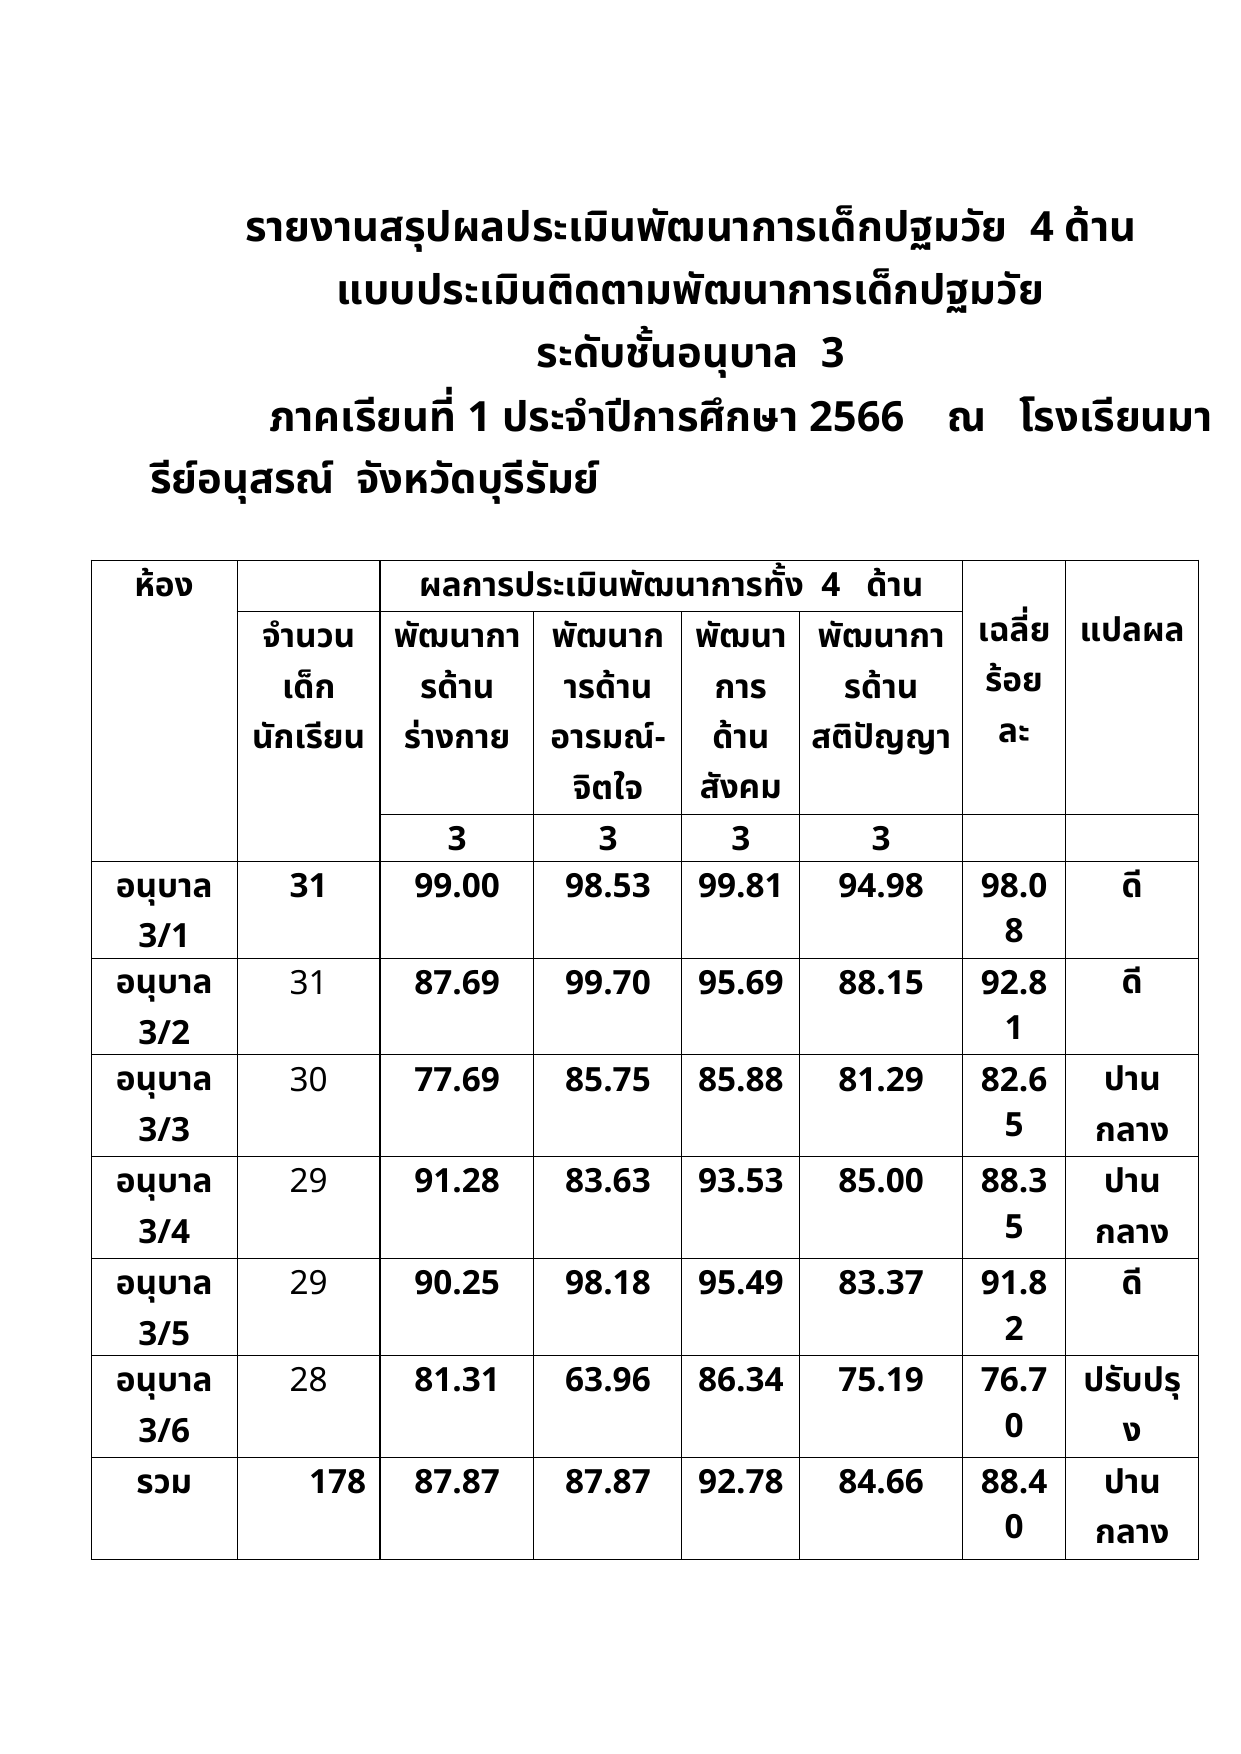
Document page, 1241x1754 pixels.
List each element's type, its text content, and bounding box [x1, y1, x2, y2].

table_cell 83.37 [800, 1259, 962, 1355]
table_cell 3 [534, 815, 681, 861]
text ระดับชั้นอนุบาล 3 [150, 323, 1231, 386]
table_cell 98.53 [534, 862, 681, 957]
table_cell 99.70 [534, 959, 681, 1054]
table_header ห้อง [92, 561, 237, 861]
table_cell 3 [800, 815, 962, 861]
table_cell ปานกลาง [1066, 1157, 1198, 1258]
table_cell อนุบาล 3/6 [92, 1356, 237, 1457]
table_cell 99.81 [682, 862, 799, 957]
table_cell 86.34 [682, 1356, 799, 1457]
table_cell ดี [1066, 959, 1198, 1054]
table_cell 3 [381, 815, 533, 861]
table_header [238, 561, 379, 611]
table_cell 28 [238, 1356, 379, 1457]
table_cell 98.08 [963, 862, 1065, 957]
table_cell [963, 815, 1065, 861]
table_cell 63.96 [534, 1356, 681, 1457]
table_cell อนุบาล 3/2 [92, 959, 237, 1054]
table_cell พัฒนาการด้าน สติปัญญา [800, 612, 962, 814]
table_cell 91.28 [381, 1157, 533, 1258]
table_cell 75.19 [800, 1356, 962, 1457]
table_cell พัฒนาการด้านร่างกาย [381, 612, 533, 814]
table_cell 92.81 [963, 959, 1065, 1054]
table_header เฉลี่ยร้อยละ [963, 561, 1065, 814]
table_cell 88.35 [963, 1157, 1065, 1258]
table_cell 99.00 [381, 862, 533, 957]
table_cell พัฒนาการด้านอารมณ์-จิตใจ [534, 612, 681, 814]
table_cell 84.66 [800, 1458, 962, 1559]
table_cell 94.98 [800, 862, 962, 957]
table_cell [1066, 815, 1198, 861]
table_cell ดี [1066, 862, 1198, 957]
table_cell 85.00 [800, 1157, 962, 1258]
text แบบประเมินติดตามพัฒนาการเด็กปฐมวัย [150, 260, 1231, 323]
table_cell 82.65 [963, 1055, 1065, 1156]
table_cell ปรับปรุง [1066, 1356, 1198, 1457]
table_cell 81.29 [800, 1055, 962, 1156]
table_cell 87.87 [534, 1458, 681, 1559]
table_cell อนุบาล 3/5 [92, 1259, 237, 1355]
table_cell 83.63 [534, 1157, 681, 1258]
table_cell 88.15 [800, 959, 962, 1054]
table_cell 93.53 [682, 1157, 799, 1258]
table_cell 31 [238, 959, 379, 1054]
text รายงานสรุปผลประเมินพัฒนาการเด็กปฐมวัย 4 ด้าน [150, 197, 1231, 260]
table_cell 91.82 [963, 1259, 1065, 1355]
table_cell 90.25 [381, 1259, 533, 1355]
table_cell 29 [238, 1259, 379, 1355]
table_cell 30 [238, 1055, 379, 1156]
table_cell รวม [92, 1458, 237, 1559]
table_cell ดี [1066, 1259, 1198, 1355]
table_cell 85.88 [682, 1055, 799, 1156]
table_cell 178 [238, 1458, 379, 1559]
table_cell 87.69 [381, 959, 533, 1054]
table_cell 3 [682, 815, 799, 861]
text ภาคเรียนที่ 1 ประจำปีการศึกษา 2566 ณ โรงเรียนมารีย์อนุสรณ์ จังหวัดบุรีรัมย์ [150, 386, 1231, 513]
table_cell 76.70 [963, 1356, 1065, 1457]
table_cell ปานกลาง [1066, 1458, 1198, 1559]
table_cell 87.87 [381, 1458, 533, 1559]
table_cell 95.49 [682, 1259, 799, 1355]
table_cell อนุบาล 3/4 [92, 1157, 237, 1258]
table_cell ปานกลาง [1066, 1055, 1198, 1156]
table_cell 29 [238, 1157, 379, 1258]
table_cell พัฒนาการด้านสังคม [682, 612, 799, 814]
table_cell 31 [238, 862, 379, 957]
table_cell จำนวนเด็กนักเรียน [238, 612, 379, 861]
table_cell อนุบาล 3/1 [92, 862, 237, 957]
table_cell 88.40 [963, 1458, 1065, 1559]
table_cell อนุบาล 3/3 [92, 1055, 237, 1156]
table_header ผลการประเมินพัฒนาการทั้ง 4 ด้าน [381, 561, 962, 611]
table_cell 98.18 [534, 1259, 681, 1355]
table_cell 85.75 [534, 1055, 681, 1156]
table_cell 81.31 [381, 1356, 533, 1457]
table_header แปลผล [1066, 561, 1198, 814]
table_cell 95.69 [682, 959, 799, 1054]
table_cell 77.69 [381, 1055, 533, 1156]
table_cell 92.78 [682, 1458, 799, 1559]
